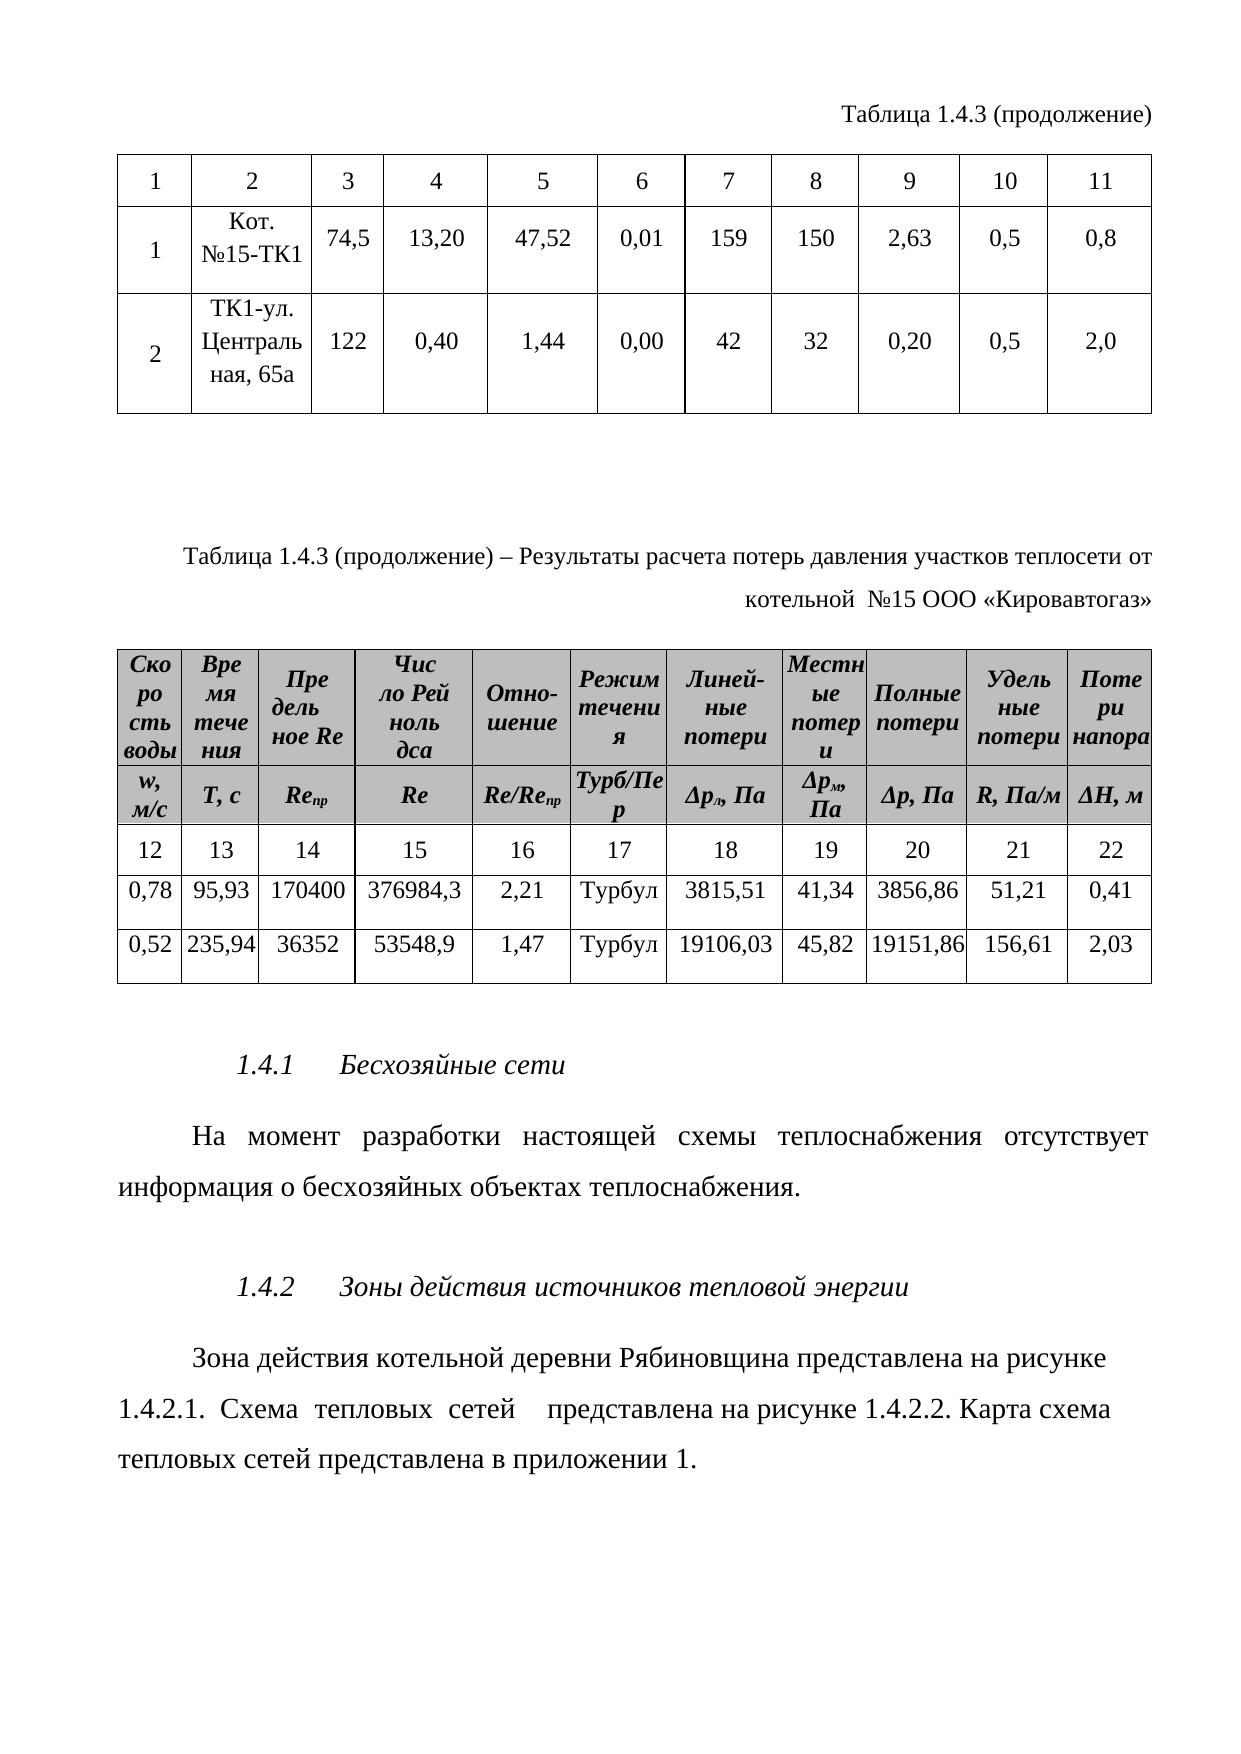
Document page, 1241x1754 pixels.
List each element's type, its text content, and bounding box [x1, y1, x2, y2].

table_header 4 [384, 155, 487, 206]
table_cell Δpм, Па [783, 766, 866, 823]
text Таблица 1.4.3 (продолжение) – Результаты расчета потерь давления участков теплосети от [96, 541, 1152, 570]
table_cell ТК1-ул. Централь ная, 65а [192, 294, 311, 413]
table_cell 2,0 [1048, 294, 1151, 413]
table_cell Кот. №15-ТК1 [192, 207, 311, 293]
table_cell 170400 [259, 876, 354, 929]
table_header Местн ые потер и [783, 650, 866, 765]
table_header 1 [118, 155, 191, 206]
table_header 11 [1048, 155, 1151, 206]
table_cell 36352 [259, 930, 354, 983]
table_cell 53548,9 [356, 930, 472, 983]
table_cell 74,5 [312, 207, 383, 293]
table_cell 13,20 [384, 207, 487, 293]
table_cell 0,01 [598, 207, 684, 293]
table_cell 13 [182, 825, 258, 875]
table_cell 14 [259, 825, 354, 875]
table_cell 42 [686, 294, 771, 413]
table_cell 41,34 [783, 876, 866, 929]
table_header Удель ные потери [967, 650, 1067, 765]
table_cell 2,63 [859, 207, 959, 293]
table_cell 15 [356, 825, 472, 875]
text Таблица 1.4.3 (продолжение) [96, 99, 1152, 128]
table_cell 2,03 [1068, 930, 1151, 983]
table_cell 1,47 [473, 930, 570, 983]
table_cell 0,00 [598, 294, 684, 413]
table_header 5 [488, 155, 597, 206]
table_cell Reпр [259, 766, 354, 823]
table_cell Т, с [182, 766, 258, 823]
table_header Пре дель ное Re [259, 650, 354, 765]
table_cell R, Па/м [967, 766, 1067, 823]
table_cell 47,52 [488, 207, 597, 293]
table_cell 32 [772, 294, 858, 413]
table_cell 235,94 [182, 930, 258, 983]
table_cell 0,40 [384, 294, 487, 413]
table_header Поте ри напора [1068, 650, 1151, 765]
table_header Вре мя тече ния [182, 650, 258, 765]
table_header 9 [859, 155, 959, 206]
table_cell 95,93 [182, 876, 258, 929]
table_header 2 [192, 155, 311, 206]
table_cell 122 [312, 294, 383, 413]
table_cell w, м/с [118, 766, 181, 823]
table_header Линей- ные потери [667, 650, 782, 765]
table_cell 2 [118, 294, 191, 413]
table_cell 3856,86 [867, 876, 966, 929]
table_cell ΔH, м [1068, 766, 1151, 823]
text Зона действия котельной деревни Рябиновщина представлена на рисунке [192, 1341, 1176, 1374]
table_cell 0,78 [118, 876, 181, 929]
table_header Ско ро сть воды [118, 650, 181, 765]
text На момент разработки настоящей схемы теплоснабжения отсутствует информация о бесхозяйных объектах теплоснабжения. [118, 1118, 1151, 1202]
table_header Чис ло Рей ноль дса [356, 650, 472, 765]
table_cell Турбул [571, 930, 666, 983]
table_cell 0,41 [1068, 876, 1151, 929]
table_cell 0,5 [960, 207, 1047, 293]
table_cell Re/Reпр [473, 766, 570, 823]
table_cell 1,44 [488, 294, 597, 413]
table_cell 376984,3 [356, 876, 472, 929]
table_cell Турб/Пе р [571, 766, 666, 823]
table_cell 150 [772, 207, 858, 293]
list Бесхозяйные сети [236, 1047, 1176, 1081]
table_cell 3815,51 [667, 876, 782, 929]
table_header 3 [312, 155, 383, 206]
table_cell 20 [867, 825, 966, 875]
table_header 8 [772, 155, 858, 206]
table_cell 45,82 [783, 930, 866, 983]
table_cell 19151,86 [867, 930, 966, 983]
table_cell 0,5 [960, 294, 1047, 413]
table_cell 0,52 [118, 930, 181, 983]
table_cell 0,20 [859, 294, 959, 413]
text 1.4.2.1. Схема тепловых сетей представлена на рисунке 1.4.2.2. Карта схема тепловых сетей представлена в приложении 1. [118, 1391, 1151, 1475]
table_cell 2,21 [473, 876, 570, 929]
table_cell 19 [783, 825, 866, 875]
table_cell 156,61 [967, 930, 1067, 983]
list Зоны действия источников тепловой энергии [236, 1269, 1176, 1303]
table_cell 0,8 [1048, 207, 1151, 293]
table_cell Турбул [571, 876, 666, 929]
table_cell 19106,03 [667, 930, 782, 983]
table_cell 1 [118, 207, 191, 293]
table_header Полные потери [867, 650, 966, 765]
table_cell Δp, Па [867, 766, 966, 823]
table_cell Re [356, 766, 472, 823]
table_cell 51,21 [967, 876, 1067, 929]
table_cell 21 [967, 825, 1067, 875]
table_cell 18 [667, 825, 782, 875]
table_cell 16 [473, 825, 570, 875]
table_cell 17 [571, 825, 666, 875]
table_header 7 [686, 155, 771, 206]
table_cell 12 [118, 825, 181, 875]
text котельной №15 ООО «Кировавтогаз» [96, 584, 1152, 613]
table_cell Δpл, Па [667, 766, 782, 823]
table_cell 159 [686, 207, 771, 293]
table_cell 22 [1068, 825, 1151, 875]
table_header Отно- шение [473, 650, 570, 765]
table_header 6 [598, 155, 684, 206]
table_header 10 [960, 155, 1047, 206]
table_header Режим течени я [571, 650, 666, 765]
